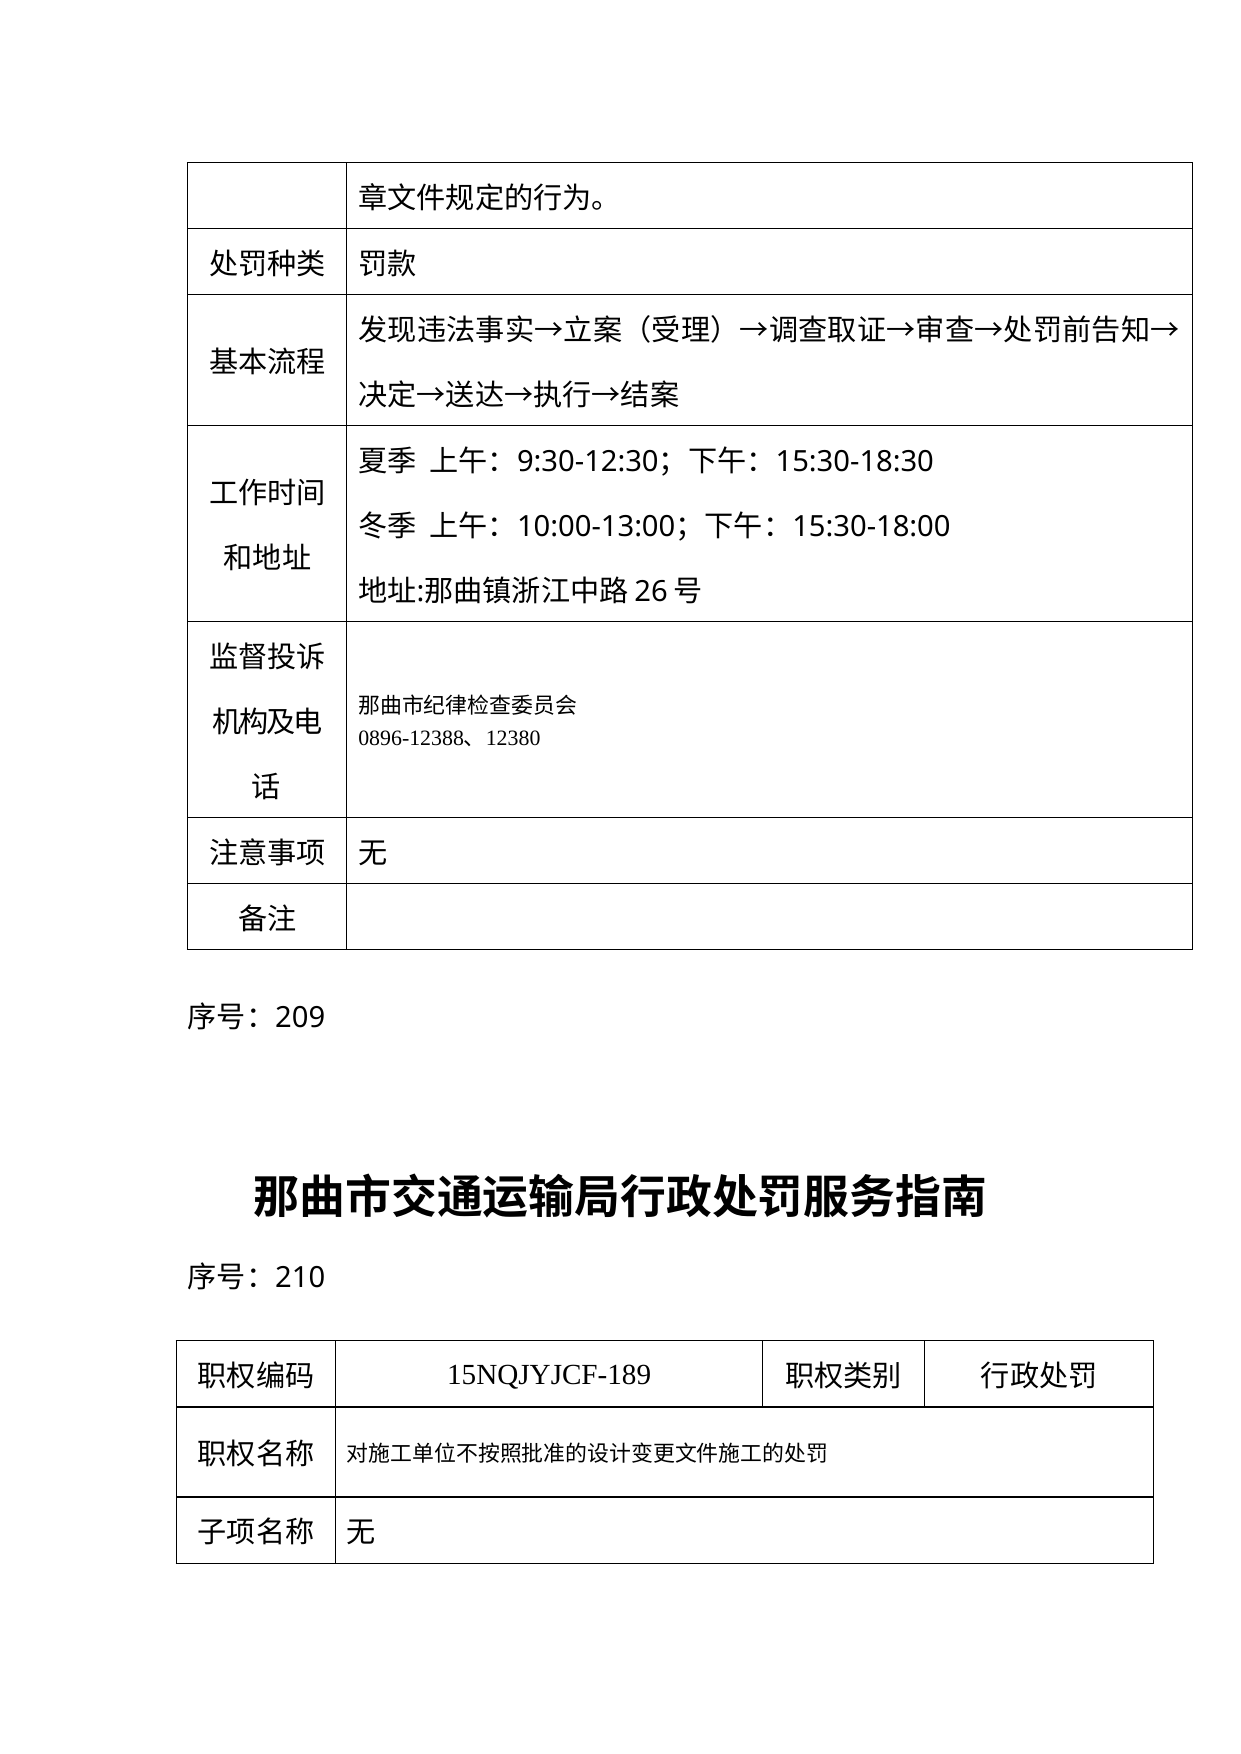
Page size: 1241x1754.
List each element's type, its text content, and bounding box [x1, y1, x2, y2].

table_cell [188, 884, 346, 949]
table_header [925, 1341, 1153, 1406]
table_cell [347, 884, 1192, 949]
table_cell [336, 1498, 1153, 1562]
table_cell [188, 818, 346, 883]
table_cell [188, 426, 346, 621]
text 那曲市交通运输局行政处罚服务指南 [187, 1145, 1053, 1243]
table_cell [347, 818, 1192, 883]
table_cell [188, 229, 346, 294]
text 序号：210 [187, 1243, 1053, 1308]
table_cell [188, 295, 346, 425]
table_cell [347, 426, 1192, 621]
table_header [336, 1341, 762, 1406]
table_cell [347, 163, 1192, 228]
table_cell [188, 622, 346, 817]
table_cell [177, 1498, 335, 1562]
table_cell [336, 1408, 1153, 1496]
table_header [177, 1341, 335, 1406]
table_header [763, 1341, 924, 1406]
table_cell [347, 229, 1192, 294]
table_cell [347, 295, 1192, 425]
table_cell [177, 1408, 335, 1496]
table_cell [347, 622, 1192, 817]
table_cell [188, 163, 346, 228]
text 序号：209 [187, 983, 1053, 1048]
